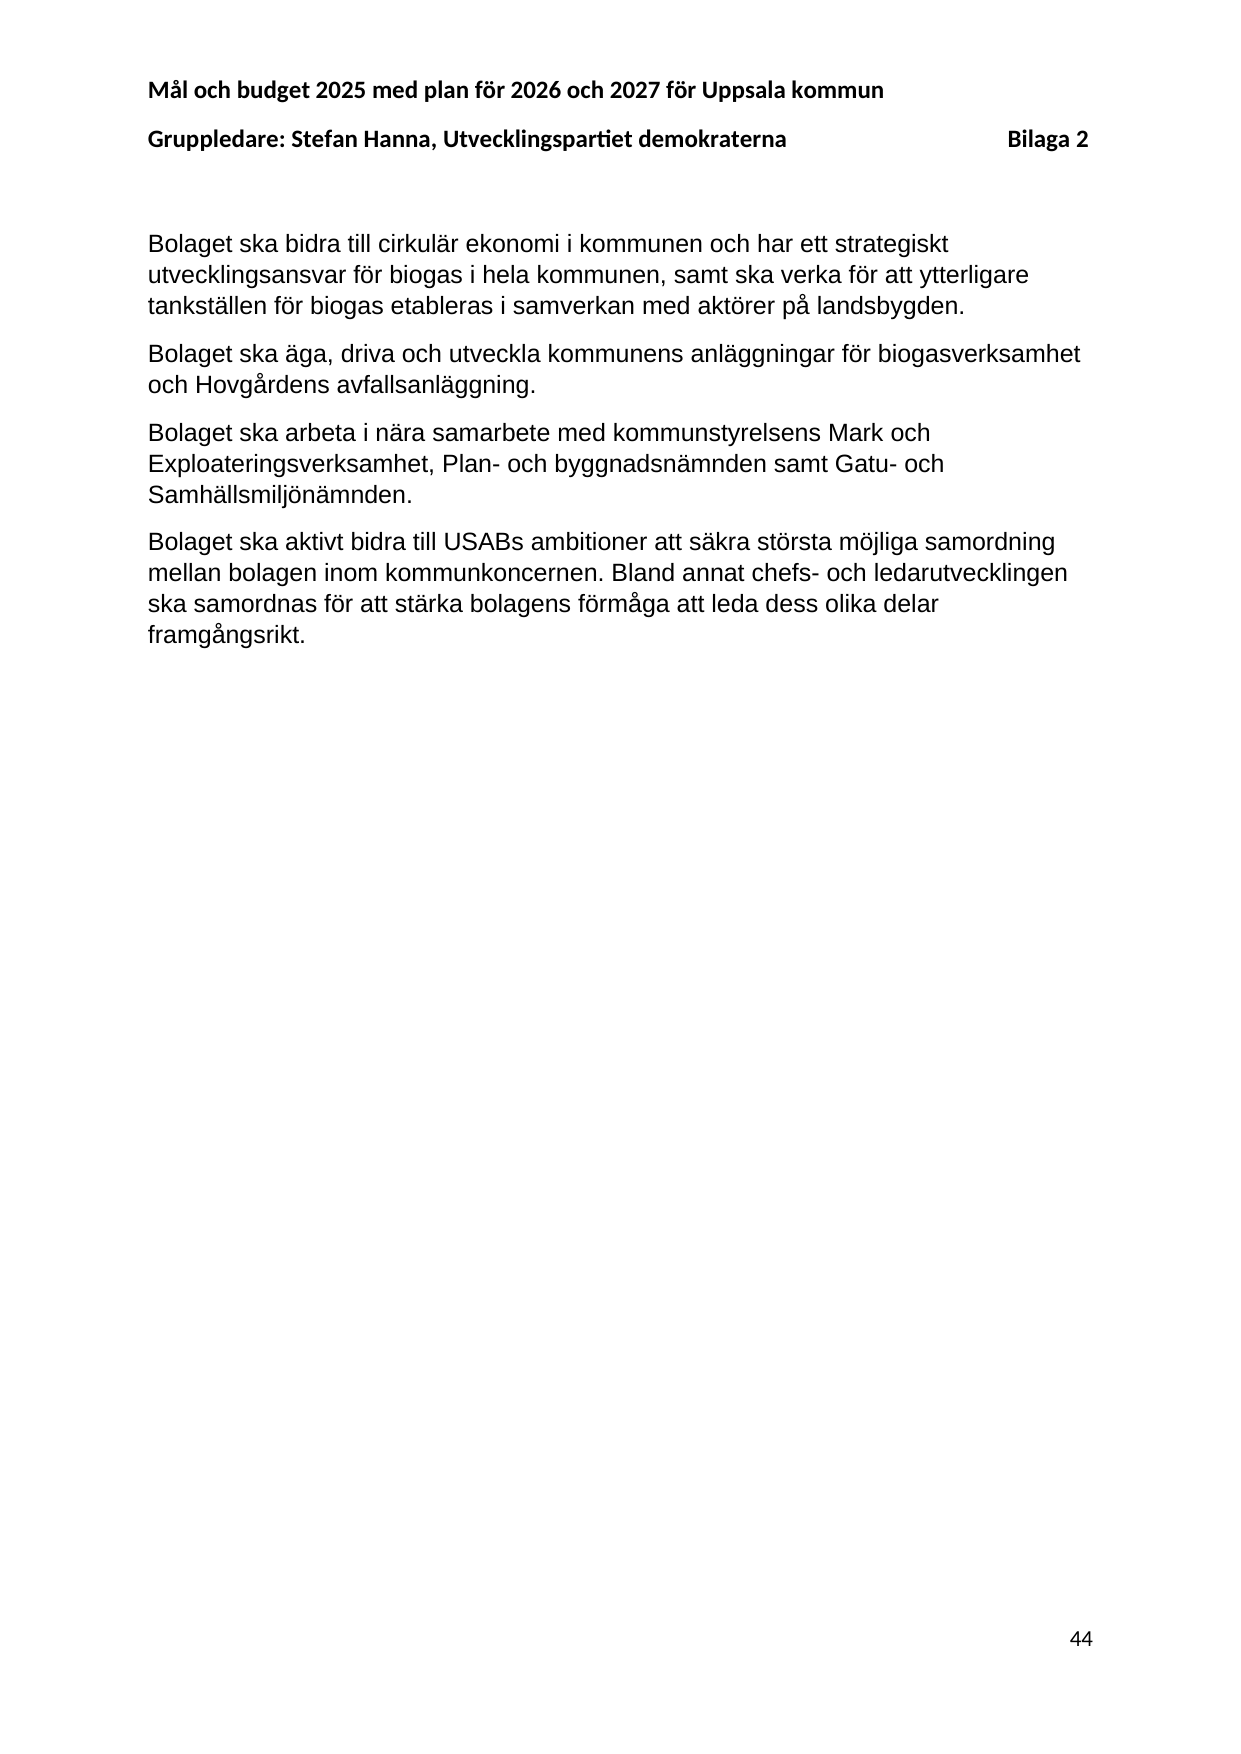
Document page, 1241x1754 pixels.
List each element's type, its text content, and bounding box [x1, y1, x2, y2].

text Bolaget ska arbeta i nära samarbete med kommunstyrelsens Mark och Exploateringsverksamhet, Plan- och byggnadsnämnden samt Gatu- och Samhällsmiljönämnden. [148, 417, 1093, 508]
text Bolaget ska aktivt bidra till USABs ambitioner att säkra största möjliga samordning mellan bolagen inom kommunkoncernen. Bland annat chefs- och ledarutvecklingen ska samordnas för att stärka bolagens förmåga att leda dess olika delar framgångsrikt. [148, 527, 1093, 649]
text Bolaget ska bidra till cirkulär ekonomi i kommunen och har ett strategiskt utvecklingsansvar för biogas i hela kommunen, samt ska verka för att ytterligare tankställen för biogas etableras i samverkan med aktörer på landsbygden. [148, 229, 1093, 320]
text Bolaget ska äga, driva och utveckla kommunens anläggningar för biogasverksamhet och Hovgårdens avfallsanläggning. [148, 339, 1093, 398]
